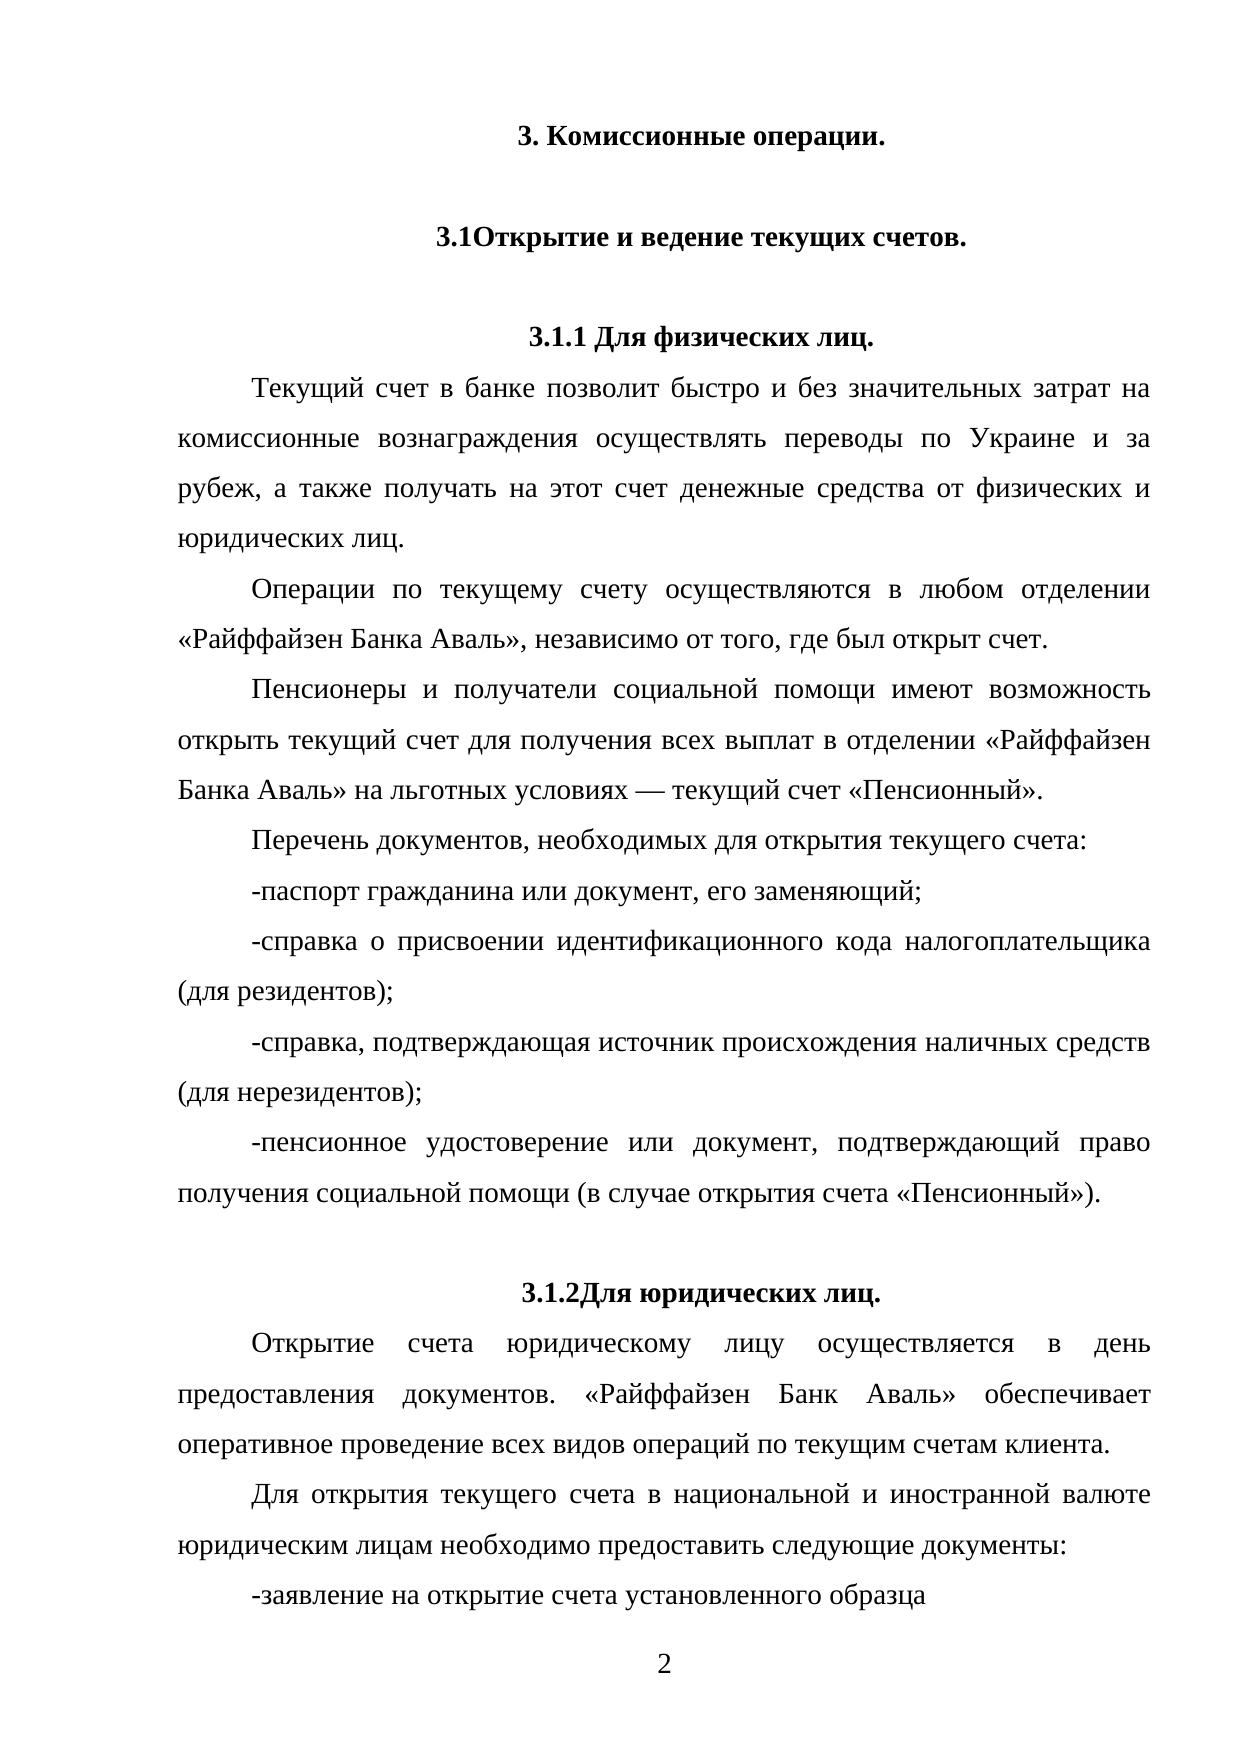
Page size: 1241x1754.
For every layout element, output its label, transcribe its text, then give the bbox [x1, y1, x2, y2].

text Пенсионеры и получатели социальной помощи имеют возможность открыть текущий счет для получения всех выплат в отделении «Райффайзен Банка Аваль» на льготных условиях — текущий счет «Пенсионный». [177, 672, 1152, 806]
text Перечень документов, необходимых для открытия текущего счета: [177, 822, 1152, 856]
text -пенсионное удостоверение или документ, подтверждающий право получения социальной помощи (в случае открытия счета «Пенсионный»). [177, 1124, 1152, 1208]
text Операции по текущему счету осуществляются в любом отделении «Райффайзен Банка Аваль», независимо от того, где был открыт счет. [177, 571, 1152, 655]
text -справка, подтверждающая источник происхождения наличных средств (для нерезидентов); [177, 1024, 1152, 1108]
text 3.1Открытие и ведение текущих счетов. [177, 219, 1152, 252]
text 3.1.2Для юридических лиц. [177, 1275, 1152, 1309]
text -заявление на открытие счета установленного образца [177, 1577, 1152, 1611]
text 3. Комиссионные операции. [177, 118, 1152, 152]
text 3.1.1 Для физических лиц. [177, 319, 1152, 353]
text Открытие счета юридическому лицу осуществляется в день предоставления документов. «Райффайзен Банк Аваль» обеспечивает оперативное проведение всех видов операций по текущим счетам клиента. [177, 1326, 1152, 1460]
text Текущий счет в банке позволит быстро и без значительных затрат на комиссионные вознаграждения осуществлять переводы по Украине и за рубеж, а также получать на этот счет денежные средства от физических и юридических лиц. [177, 370, 1152, 554]
text Для открытия текущего счета в национальной и иностранной валюте юридическим лицам необходимо предоставить следующие документы: [177, 1477, 1152, 1560]
text -паспорт гражданина или документ, его заменяющий; [177, 873, 1152, 906]
text -справка о присвоении идентификационного кода налогоплательщика (для резидентов); [177, 923, 1152, 1007]
